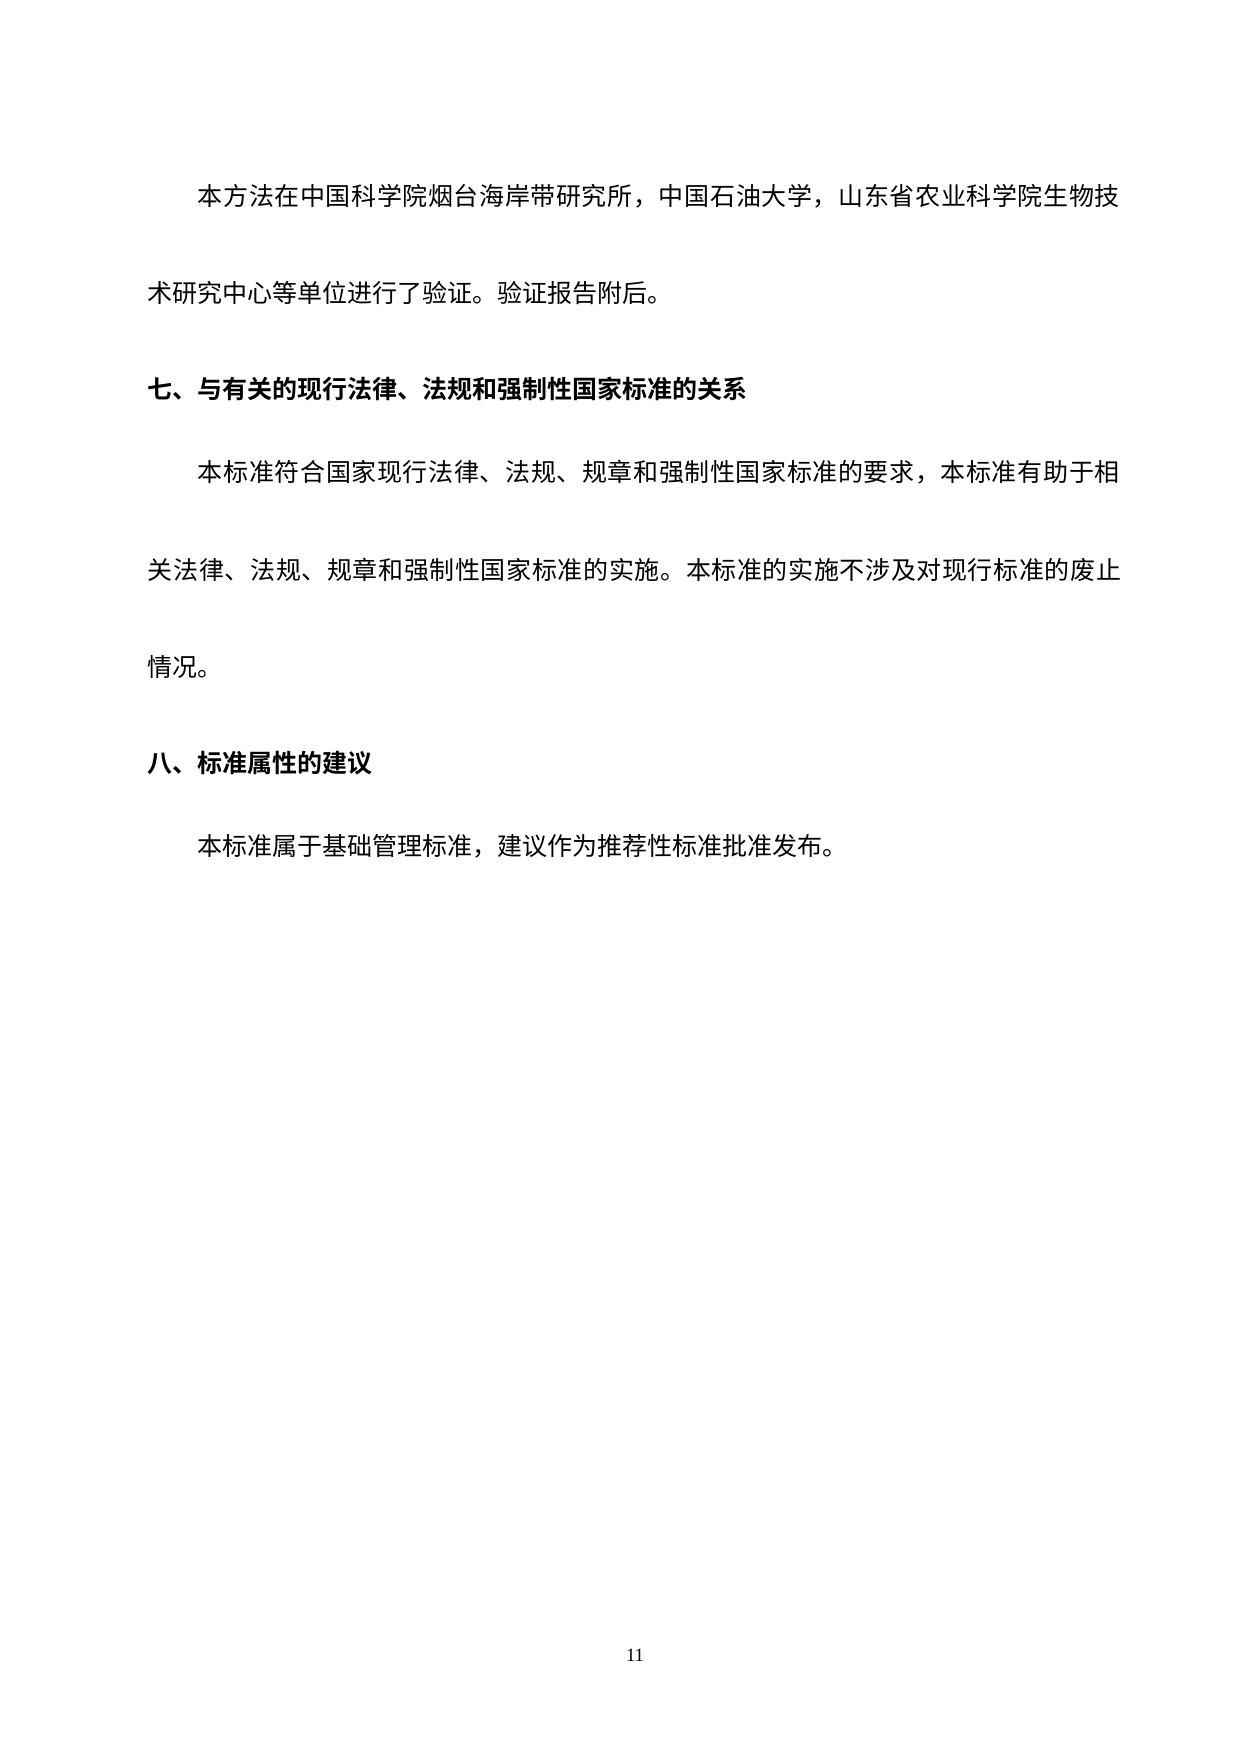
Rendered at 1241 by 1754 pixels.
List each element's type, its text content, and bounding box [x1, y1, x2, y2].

text 本方法在中国科学院烟台海岸带研究所，中国石油大学，山东省农业科学院生物技术研究中心等单位进行了验证。验证报告附后。 [148, 162, 1122, 324]
text 本标准属于基础管理标准，建议作为推荐性标准批准发布。 [148, 812, 1122, 877]
text 七、与有关的现行法律、法规和强制性国家标准的关系 [148, 355, 1122, 420]
text 本标准符合国家现行法律、法规、规章和强制性国家标准的要求，本标准有助于相关法律、法规、规章和强制性国家标准的实施。本标准的实施不涉及对现行标准的废止情况。 [148, 438, 1122, 698]
text 八、标准属性的建议 [148, 729, 1122, 794]
